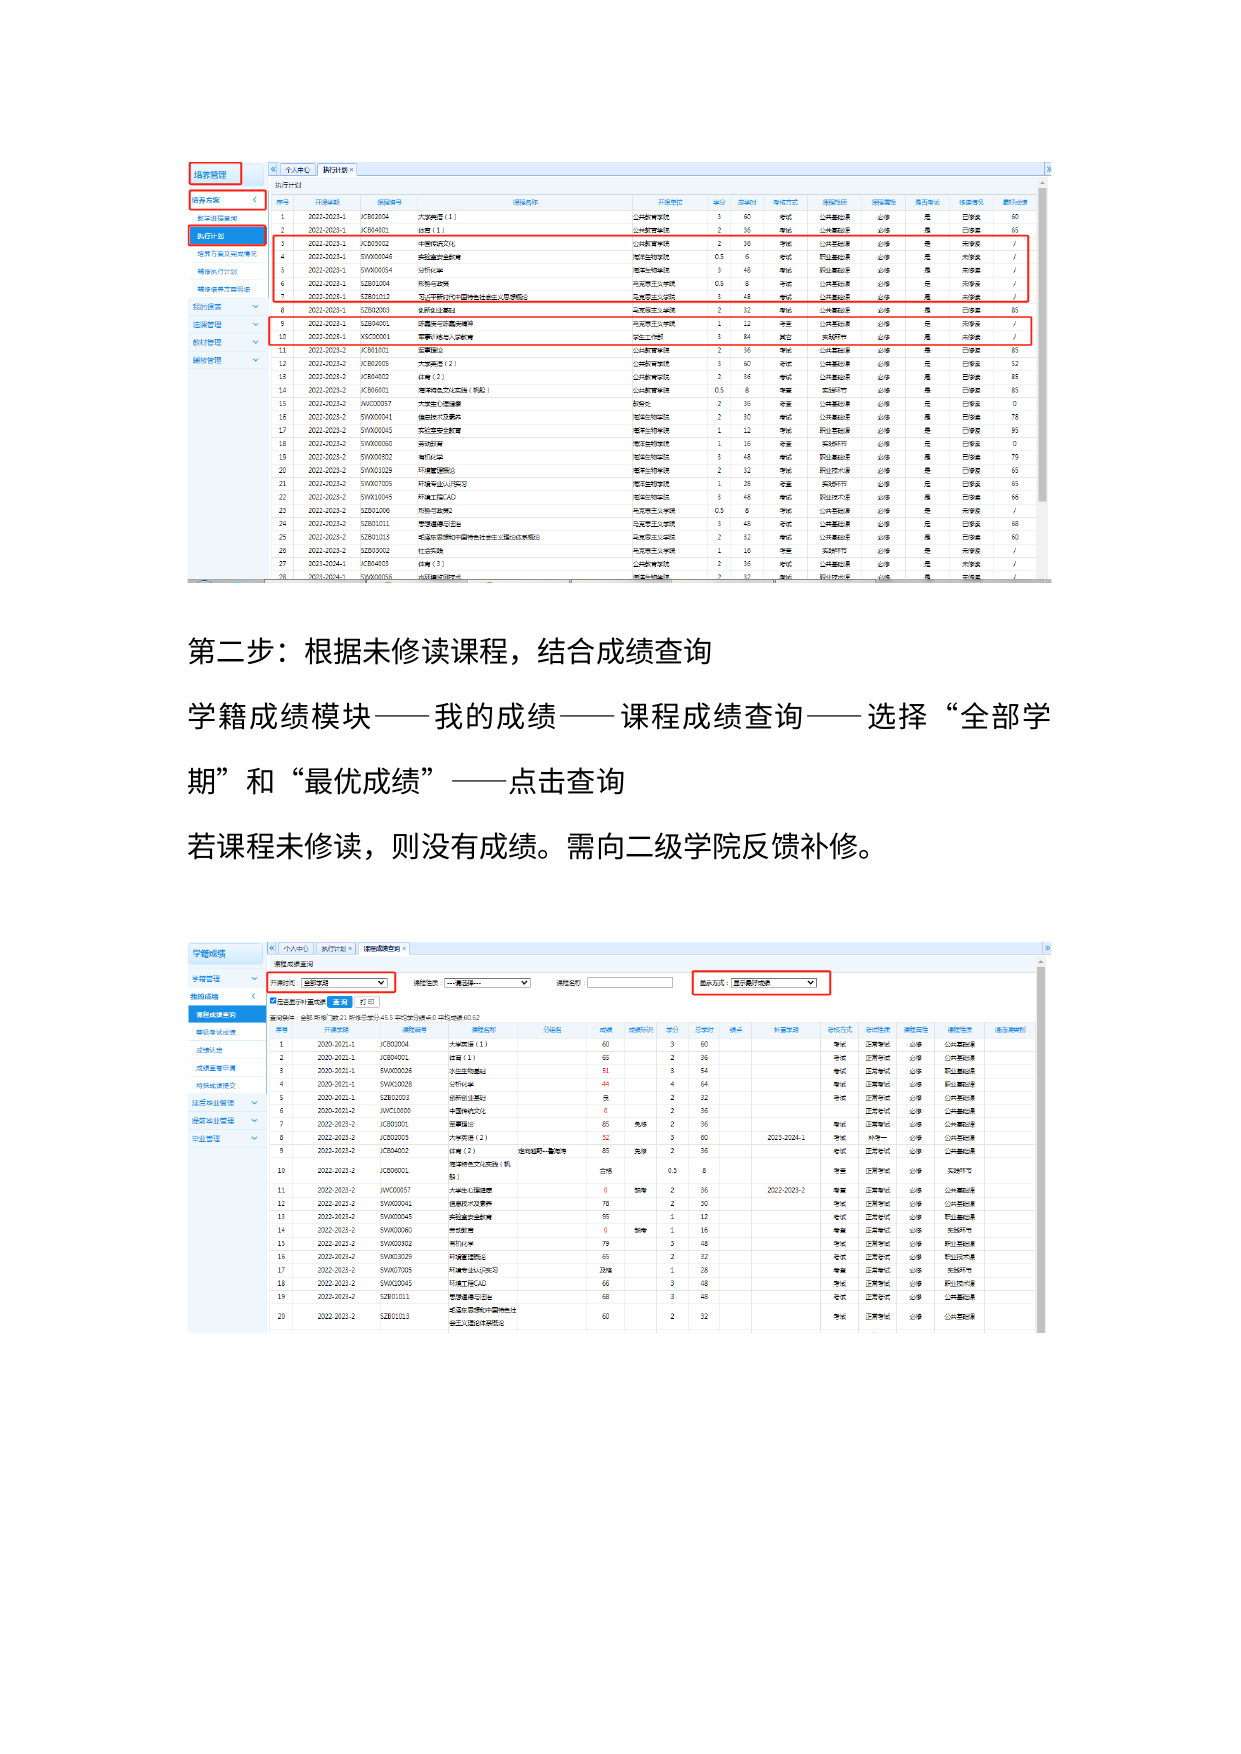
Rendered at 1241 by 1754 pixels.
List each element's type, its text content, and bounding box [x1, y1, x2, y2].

list 第二步：根据未修读课程，结合成绩查询 [187, 617, 1053, 682]
picture [187, 942, 1051, 1333]
list 学籍成绩模块——我的成绩——课程成绩查询——选择“全部学期”和“最优成绩”——点击查询 [187, 682, 1053, 812]
list 若课程未修读，则没有成绩。需向二级学院反馈补修。 [187, 812, 1053, 877]
picture [187, 162, 1052, 583]
